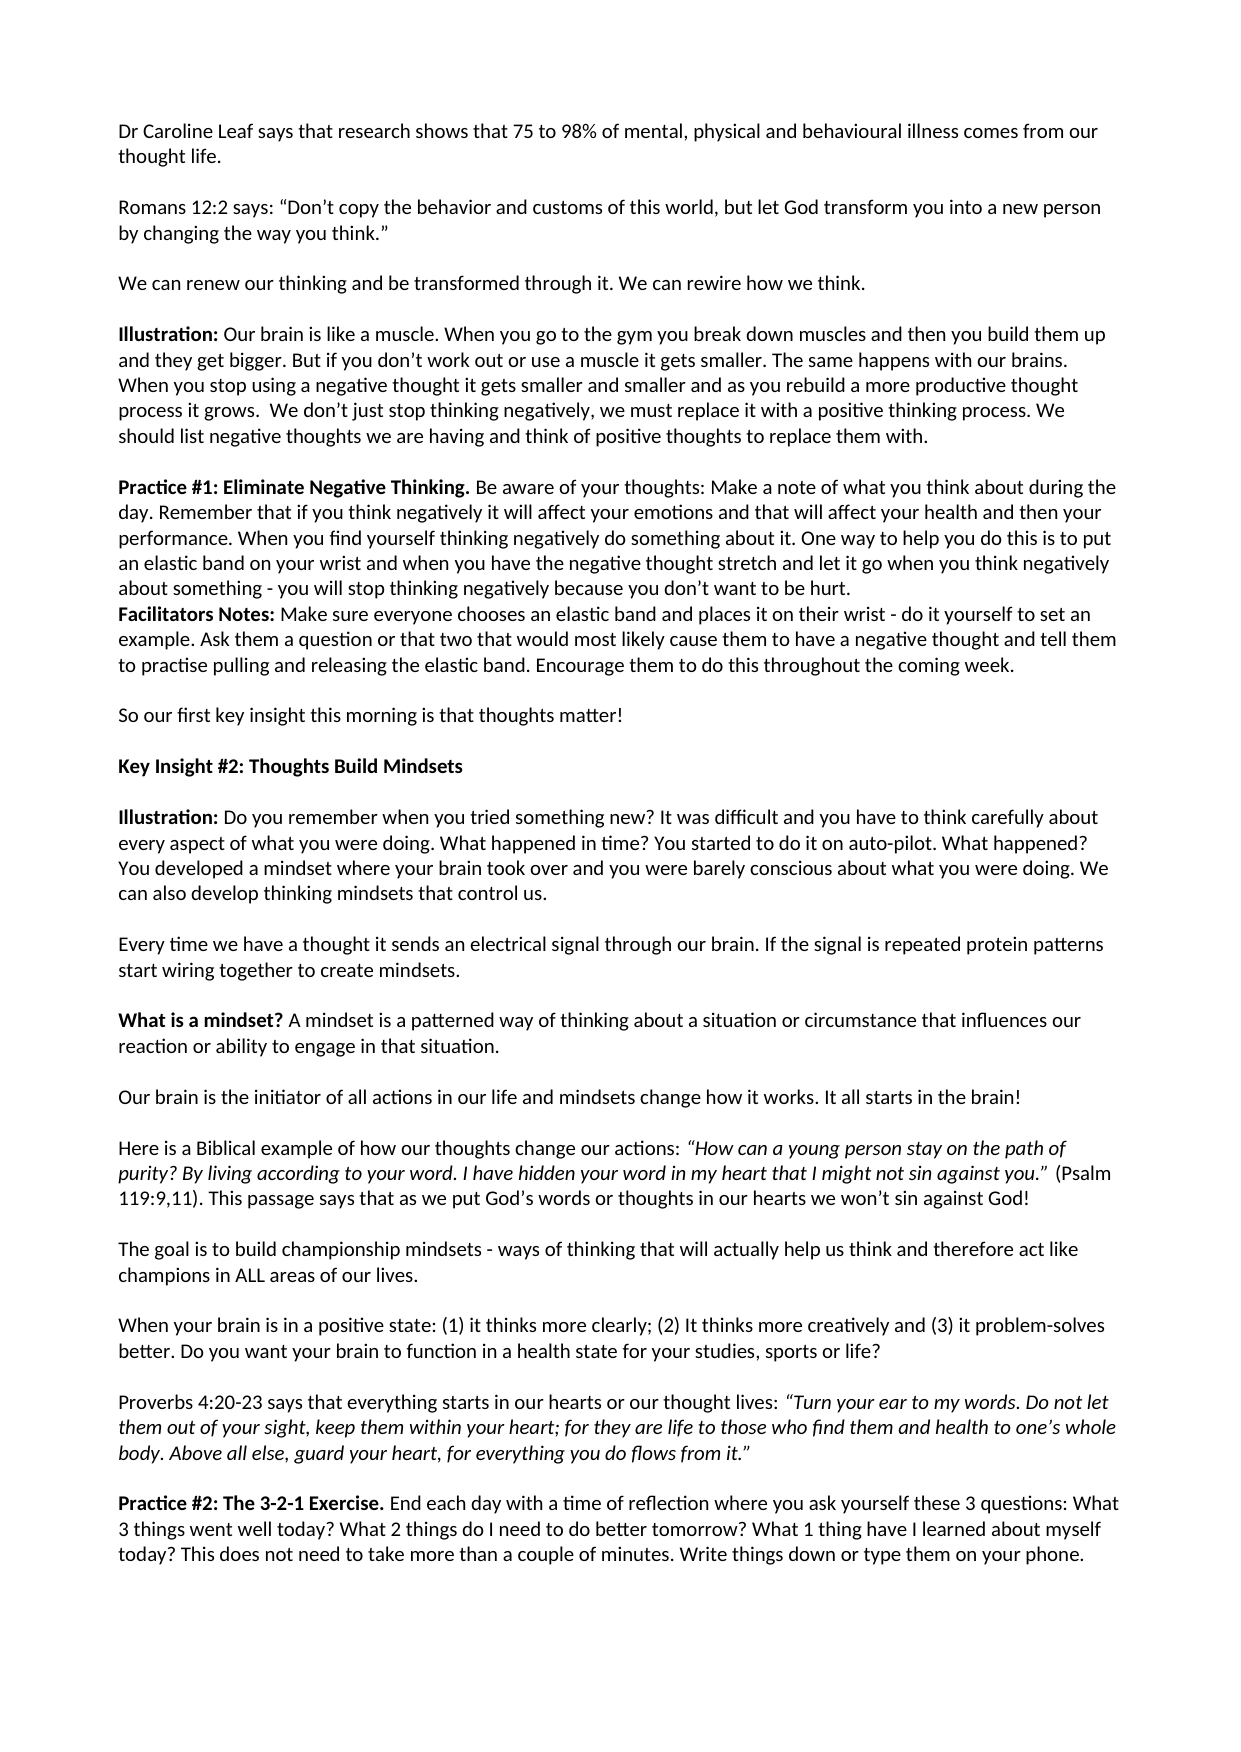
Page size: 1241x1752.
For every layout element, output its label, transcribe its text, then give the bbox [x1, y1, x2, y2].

text Every time we have a thought it sends an electrical signal through our brain. If the signal is repeated protein patterns start wiring together to create mindsets. [118, 931, 1122, 982]
text What is a mindset? A mindset is a patterned way of thinking about a situation or circumstance that influences our reaction or ability to engage in that situation. [118, 1008, 1122, 1058]
text Illustration: Do you remember when you tried something new? It was difficult and you have to think carefully about every aspect of what you were doing. What happened in time? You started to do it on auto-pilot. What happened? You developed a mindset where your brain took over and you were barely conscious about what you were doing. We can also develop thinking mindsets that control us. [118, 804, 1122, 906]
text Illustration: Our brain is like a muscle. When you go to the gym you break down muscles and then you build them up and they get bigger. But if you don’t work out or use a muscle it gets smaller. The same happens with our brains. When you stop using a negative thought it gets smaller and smaller and as you rebuild a more productive thought process it grows. We don’t just stop thinking negatively, we must replace it with a positive thinking process. We should list negative thoughts we are having and think of positive thoughts to replace them with. [118, 321, 1122, 448]
text Romans 12:2 says: “Don’t copy the behavior and customs of this world, but let God transform you into a new person by changing the way you think.” [118, 194, 1122, 245]
text Practice #2: The 3-2-1 Exercise. End each day with a time of reflection where you ask yourself these 3 questions: What 3 things went well today? What 2 things do I need to do better tomorrow? What 1 thing have I learned about myself today? This does not need to take more than a couple of minutes. Write things down or type them on your phone. [118, 1491, 1122, 1567]
text Our brain is the initiator of all actions in our life and mindsets change how it works. It all starts in the brain! [118, 1084, 1122, 1109]
text Dr Caroline Leaf says that research shows that 75 to 98% of mental, physical and behavioural illness comes from our thought life. [118, 118, 1122, 169]
text Here is a Biblical example of how our thoughts change our actions: “How can a young person stay on the path of purity? By living according to your word. I have hidden your word in my heart that I might not sin against you.” (Psalm 119:9,11). This passage says that as we put God’s words or thoughts in our hearts we won’t sin against God! [118, 1135, 1122, 1211]
text We can renew our thinking and be transformed through it. We can rewire how we think. [118, 271, 1122, 296]
text So our first key insight this morning is that thoughts matter! [118, 703, 1122, 728]
text Key Insight #2: Thoughts Build Mindsets [118, 753, 1122, 779]
text Practice #1: Eliminate Negative Thinking. Be aware of your thoughts: Make a note of what you think about during the day. Remember that if you think negatively it will affect your emotions and that will affect your health and then your performance. When you find yourself thinking negatively do something about it. One way to help you do this is to put an elastic band on your wrist and when you have the negative thought stretch and let it go when you think negatively about something - you will stop thinking negatively because you don’t want to be hurt. [118, 474, 1122, 601]
text Facilitators Notes: Make sure everyone chooses an elastic band and places it on their wrist - do it yourself to set an example. Ask them a question or that two that would most likely cause them to have a negative thought and tell them to practise pulling and releasing the elastic band. Encourage them to do this throughout the coming week. [118, 601, 1122, 677]
text Proverbs 4:20-23 says that everything starts in our hearts or our thought lives: “Turn your ear to my words. Do not let them out of your sight, keep them within your heart; for they are life to those who find them and health to one’s whole body. Above all else, guard your heart, for everything you do flows from it.” [118, 1389, 1122, 1465]
text The goal is to build championship mindsets - ways of thinking that will actually help us think and therefore act like champions in ALL areas of our lives. [118, 1236, 1122, 1287]
text When your brain is in a positive state: (1) it thinks more clearly; (2) It thinks more creatively and (3) it problem-solves better. Do you want your brain to function in a health state for your studies, sports or life? [118, 1313, 1122, 1363]
